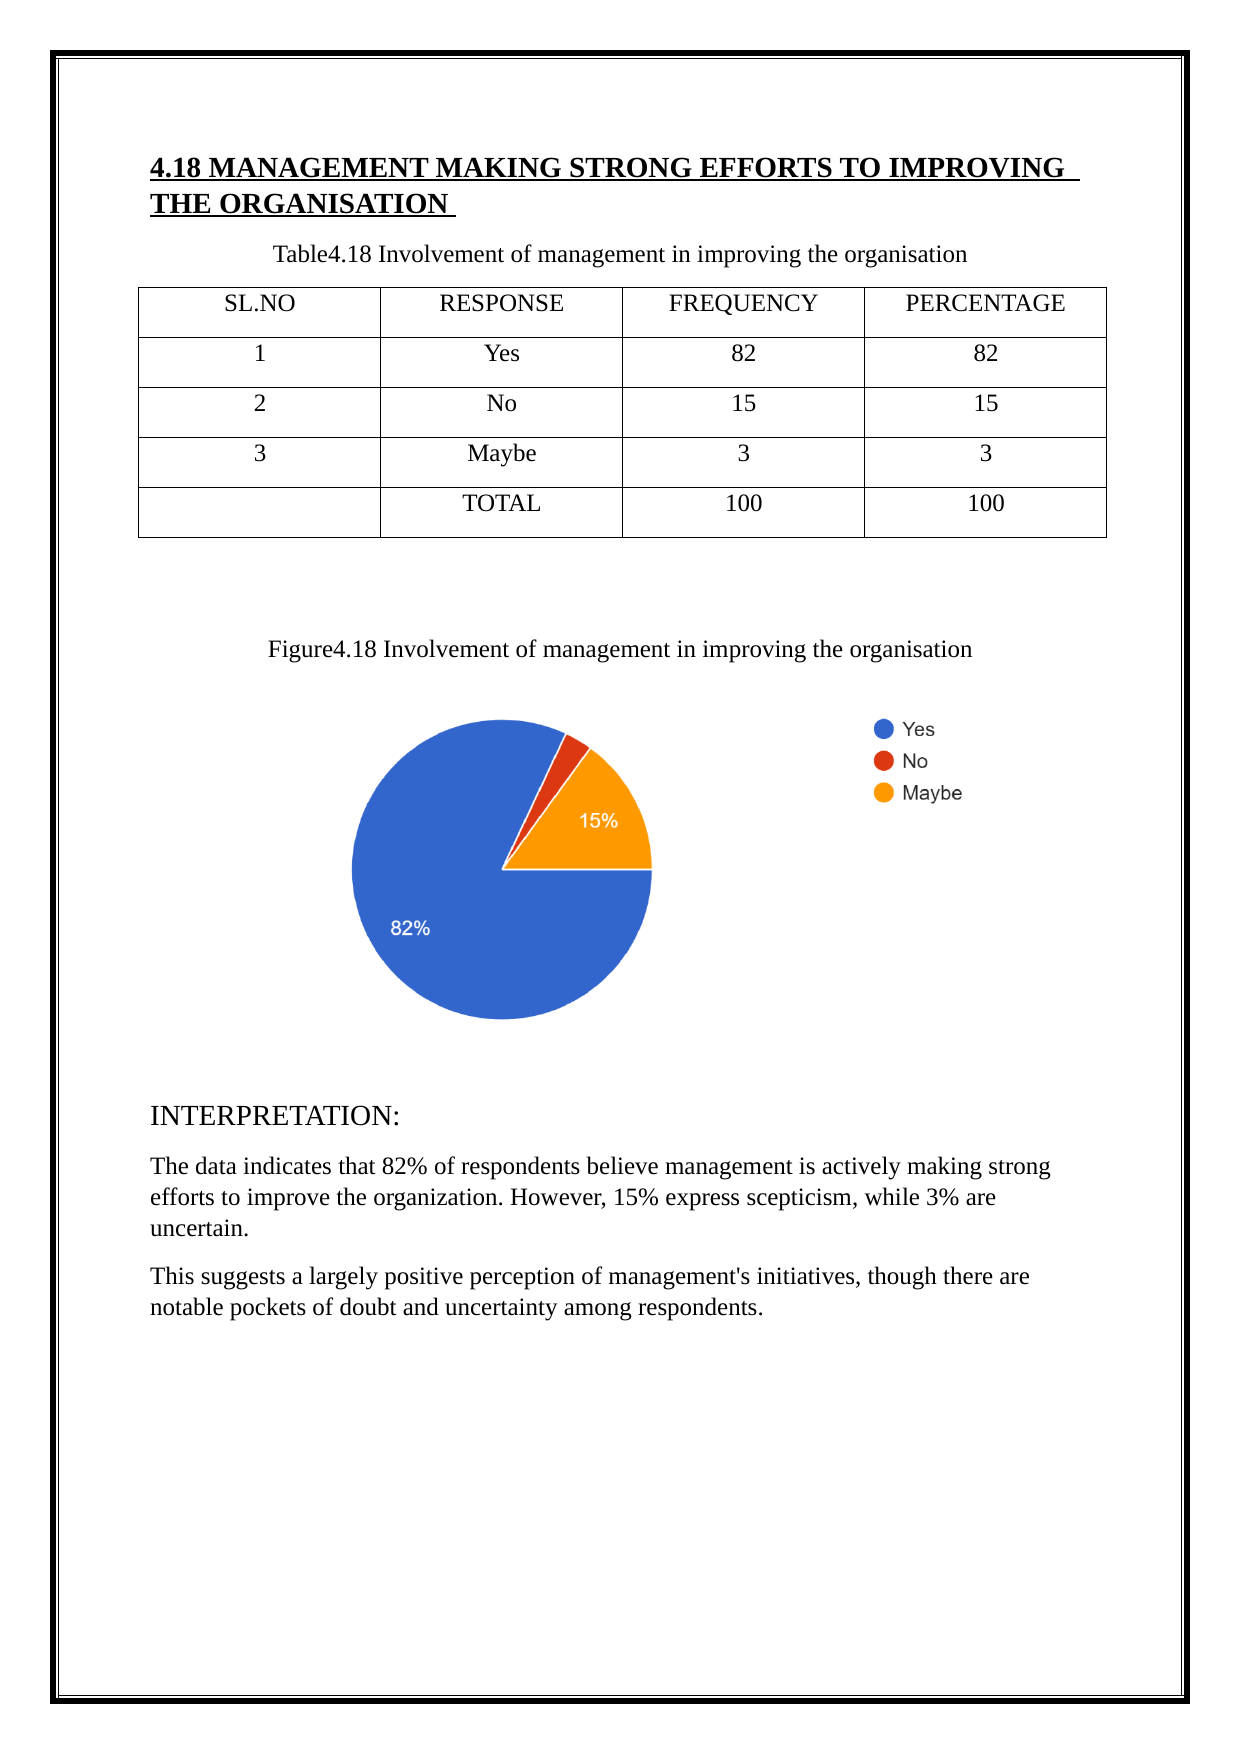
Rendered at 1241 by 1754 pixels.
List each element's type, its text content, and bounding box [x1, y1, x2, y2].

table_cell 15 [623, 388, 864, 437]
text 4.18 MANAGEMENT MAKING STRONG EFFORTS TO IMPROVING THE ORGANISATION [150, 150, 1090, 220]
table_header RESPONSE [381, 288, 622, 337]
table_cell [139, 488, 380, 537]
table_cell Yes [381, 338, 622, 387]
table_cell 3 [623, 438, 864, 487]
table_cell 82 [623, 338, 864, 387]
text This suggests a largely positive perception of management's initiatives, though there are notable pockets of doubt and uncertainty among respondents. [150, 1261, 1090, 1321]
text INTERPRETATION: [150, 1077, 1090, 1132]
table_cell 3 [865, 438, 1106, 487]
table_cell 15 [865, 388, 1106, 437]
table_header SL.NO [139, 288, 380, 337]
table_cell 100 [865, 488, 1106, 537]
table_cell 3 [139, 438, 380, 487]
table_cell 2 [139, 388, 380, 437]
text Table4.18 Involvement of management in improving the organisation [150, 239, 1090, 268]
table_header PERCENTAGE [865, 288, 1106, 337]
text The data indicates that 82% of respondents believe management is actively making strong efforts to improve the organization. However, 15% express scepticism, while 3% are uncertain. [150, 1151, 1090, 1242]
text Figure4.18 Involvement of management in improving the organisation [150, 634, 1090, 662]
picture [98, 677, 1174, 1077]
table_cell Maybe [381, 438, 622, 487]
table_cell 100 [623, 488, 864, 537]
table_cell 82 [865, 338, 1106, 387]
table_cell No [381, 388, 622, 437]
table_header FREQUENCY [623, 288, 864, 337]
table_cell TOTAL [381, 488, 622, 537]
table_cell 1 [139, 338, 380, 387]
